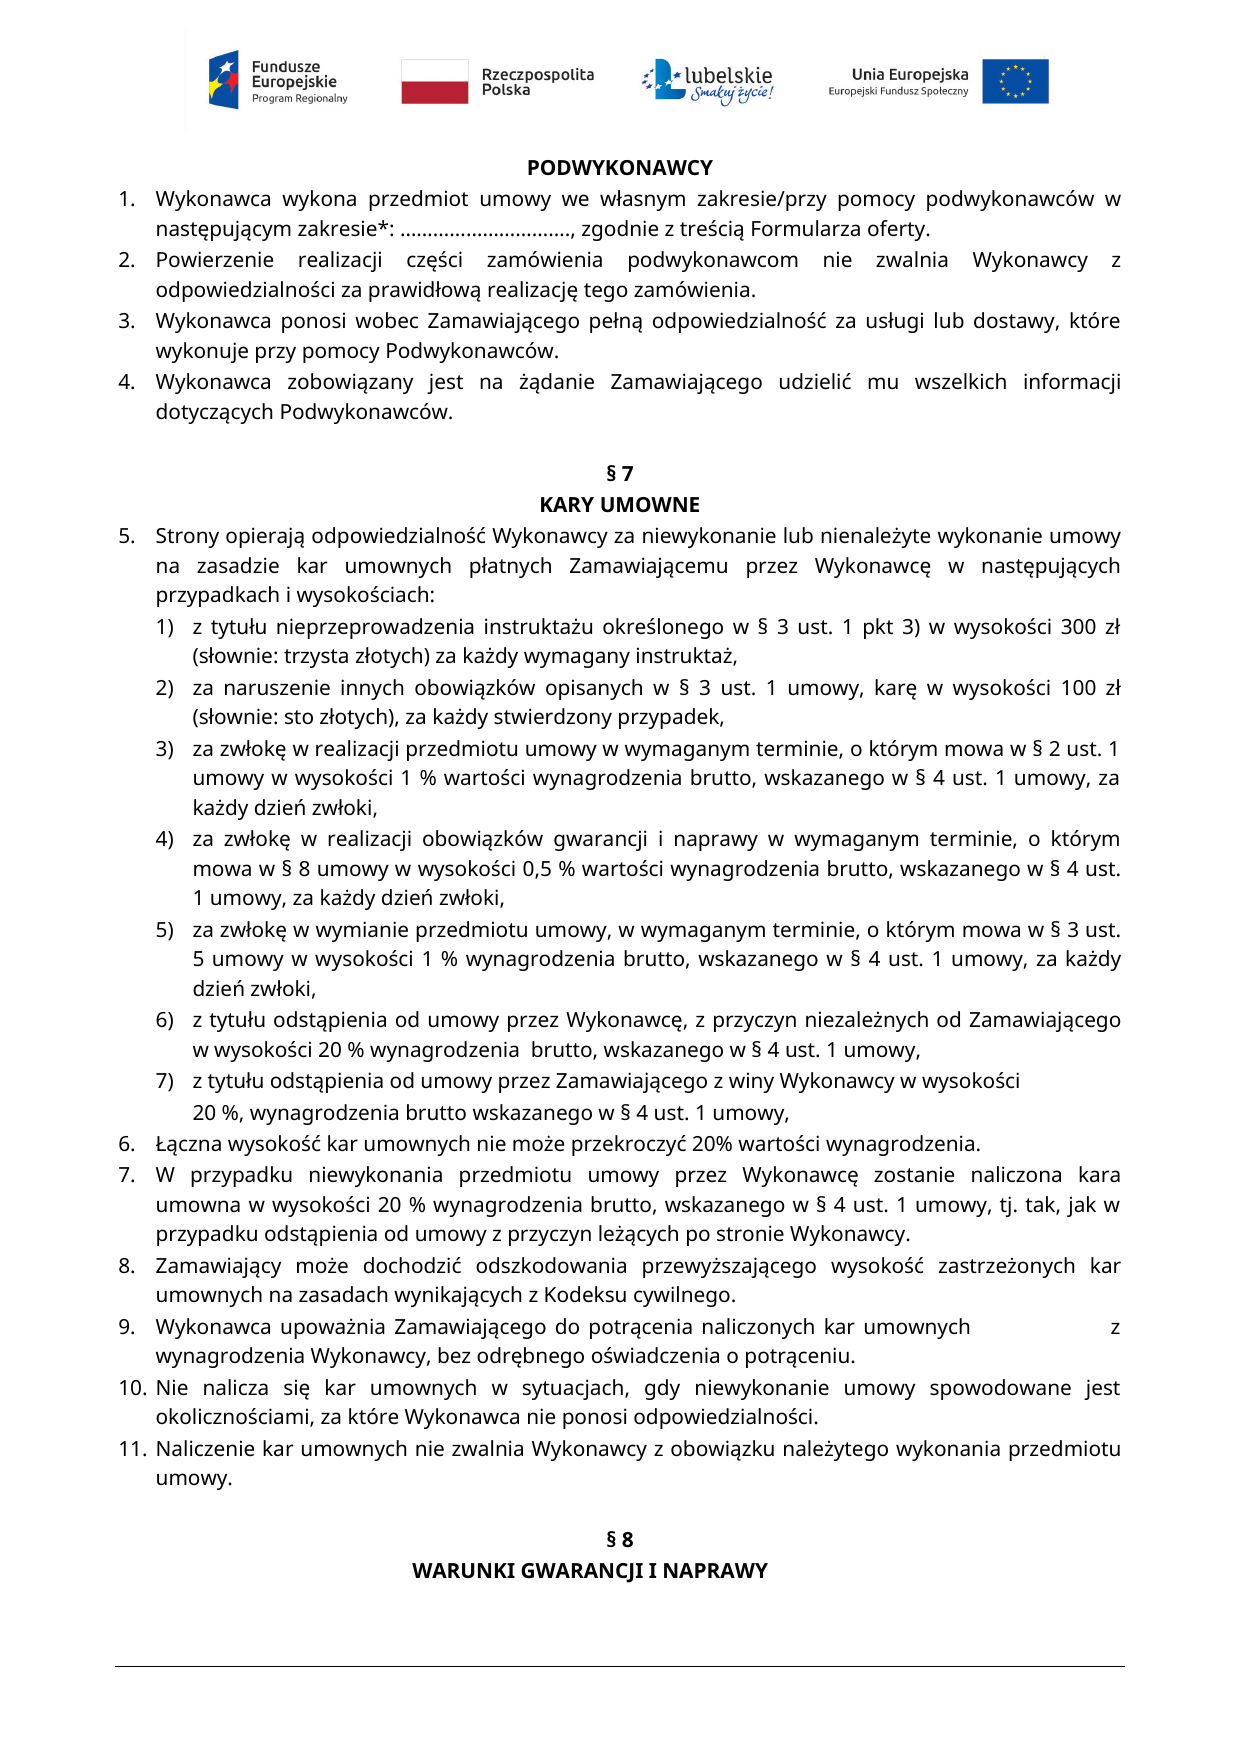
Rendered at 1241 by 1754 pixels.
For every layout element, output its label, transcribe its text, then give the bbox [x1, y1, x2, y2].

list z tytułu nieprzeprowadzenia instruktażu określonego w § 3 ust. 1 pkt 3) w wysokości 300 zł (słownie: trzysta złotych) za każdy wymagany instruktaż, [155, 612, 1122, 670]
list Wykonawca wykona przedmiot umowy we własnym zakresie/przy pomocy podwykonawców w następującym zakresie*: …………………………., zgodnie z treścią Formularza oferty. [118, 184, 1122, 242]
list Wykonawca zobowiązany jest na żądanie Zamawiającego udzielić mu wszelkich informacji dotyczących Podwykonawców. [118, 367, 1122, 425]
list Wykonawca upoważnia Zamawiającego do potrącenia naliczonych kar umownych z wynagrodzenia Wykonawcy, bez odrębnego oświadczenia o potrąceniu. [118, 1312, 1122, 1370]
text § 7 [152, 459, 1087, 487]
text WARUNKI GWARANCJI I NAPRAWY [412, 1556, 984, 1585]
list z tytułu odstąpienia od umowy przez Wykonawcę, z przyczyn niezależnych od Zamawiającego w wysokości 20 % wynagrodzenia brutto, wskazanego w § 4 ust. 1 umowy, [155, 1005, 1122, 1063]
text 20 %, wynagrodzenia brutto wskazanego w § 4 ust. 1 umowy, [192, 1098, 1122, 1126]
list Wykonawca ponosi wobec Zamawiającego pełną odpowiedzialność za usługi lub dostawy, które wykonuje przy pomocy Podwykonawców. [118, 306, 1122, 364]
list za zwłokę w wymianie przedmiotu umowy, w wymaganym terminie, o którym mowa w § 3 ust. 5 umowy w wysokości 1 % wynagrodzenia brutto, wskazanego w § 4 ust. 1 umowy, za każdy dzień zwłoki, [155, 915, 1122, 1002]
text § 8 [152, 1525, 1087, 1554]
list Zamawiający może dochodzić odszkodowania przewyższającego wysokość zastrzeżonych kar umownych na zasadach wynikających z Kodeksu cywilnego. [118, 1251, 1122, 1309]
picture [183, 29, 1085, 133]
subtitle PODWYKONAWCY [118, 153, 1122, 181]
list za zwłokę w realizacji obowiązków gwarancji i naprawy w wymaganym terminie, o którym mowa w § 8 umowy w wysokości 0,5 % wartości wynagrodzenia brutto, wskazanego w § 4 ust. 1 umowy, za każdy dzień zwłoki, [155, 824, 1122, 912]
list za naruszenie innych obowiązków opisanych w § 3 ust. 1 umowy, karę w wysokości 100 zł (słownie: sto złotych), za każdy stwierdzony przypadek, [155, 673, 1122, 731]
list Strony opierają odpowiedzialność Wykonawcy za niewykonanie lub nienależyte wykonanie umowy na zasadzie kar umownych płatnych Zamawiającemu przez Wykonawcę w następujących przypadkach i wysokościach: [118, 522, 1122, 609]
list za zwłokę w realizacji przedmiotu umowy w wymaganym terminie, o którym mowa w § 2 ust. 1 umowy w wysokości 1 % wartości wynagrodzenia brutto, wskazanego w § 4 ust. 1 umowy, za każdy dzień zwłoki, [155, 734, 1122, 821]
list Nie nalicza się kar umownych w sytuacjach, gdy niewykonanie umowy spowodowane jest okolicznościami, za które Wykonawca nie ponosi odpowiedzialności. [118, 1373, 1122, 1431]
subtitle KARY UMOWNE [118, 490, 1121, 518]
list Łączna wysokość kar umownych nie może przekroczyć 20% wartości wynagrodzenia. [118, 1129, 1122, 1157]
list Naliczenie kar umownych nie zwalnia Wykonawcy z obowiązku należytego wykonania przedmiotu umowy. [118, 1434, 1122, 1492]
list W przypadku niewykonania przedmiotu umowy przez Wykonawcę zostanie naliczona kara umowna w wysokości 20 % wynagrodzenia brutto, wskazanego w § 4 ust. 1 umowy, tj. tak, jak w przypadku odstąpienia od umowy z przyczyn leżących po stronie Wykonawcy. [118, 1161, 1122, 1248]
list z tytułu odstąpienia od umowy przez Zamawiającego z winy Wykonawcy w wysokości [155, 1066, 1122, 1094]
list Powierzenie realizacji części zamówienia podwykonawcom nie zwalnia Wykonawcy z odpowiedzialności za prawidłową realizację tego zamówienia. [118, 246, 1122, 303]
